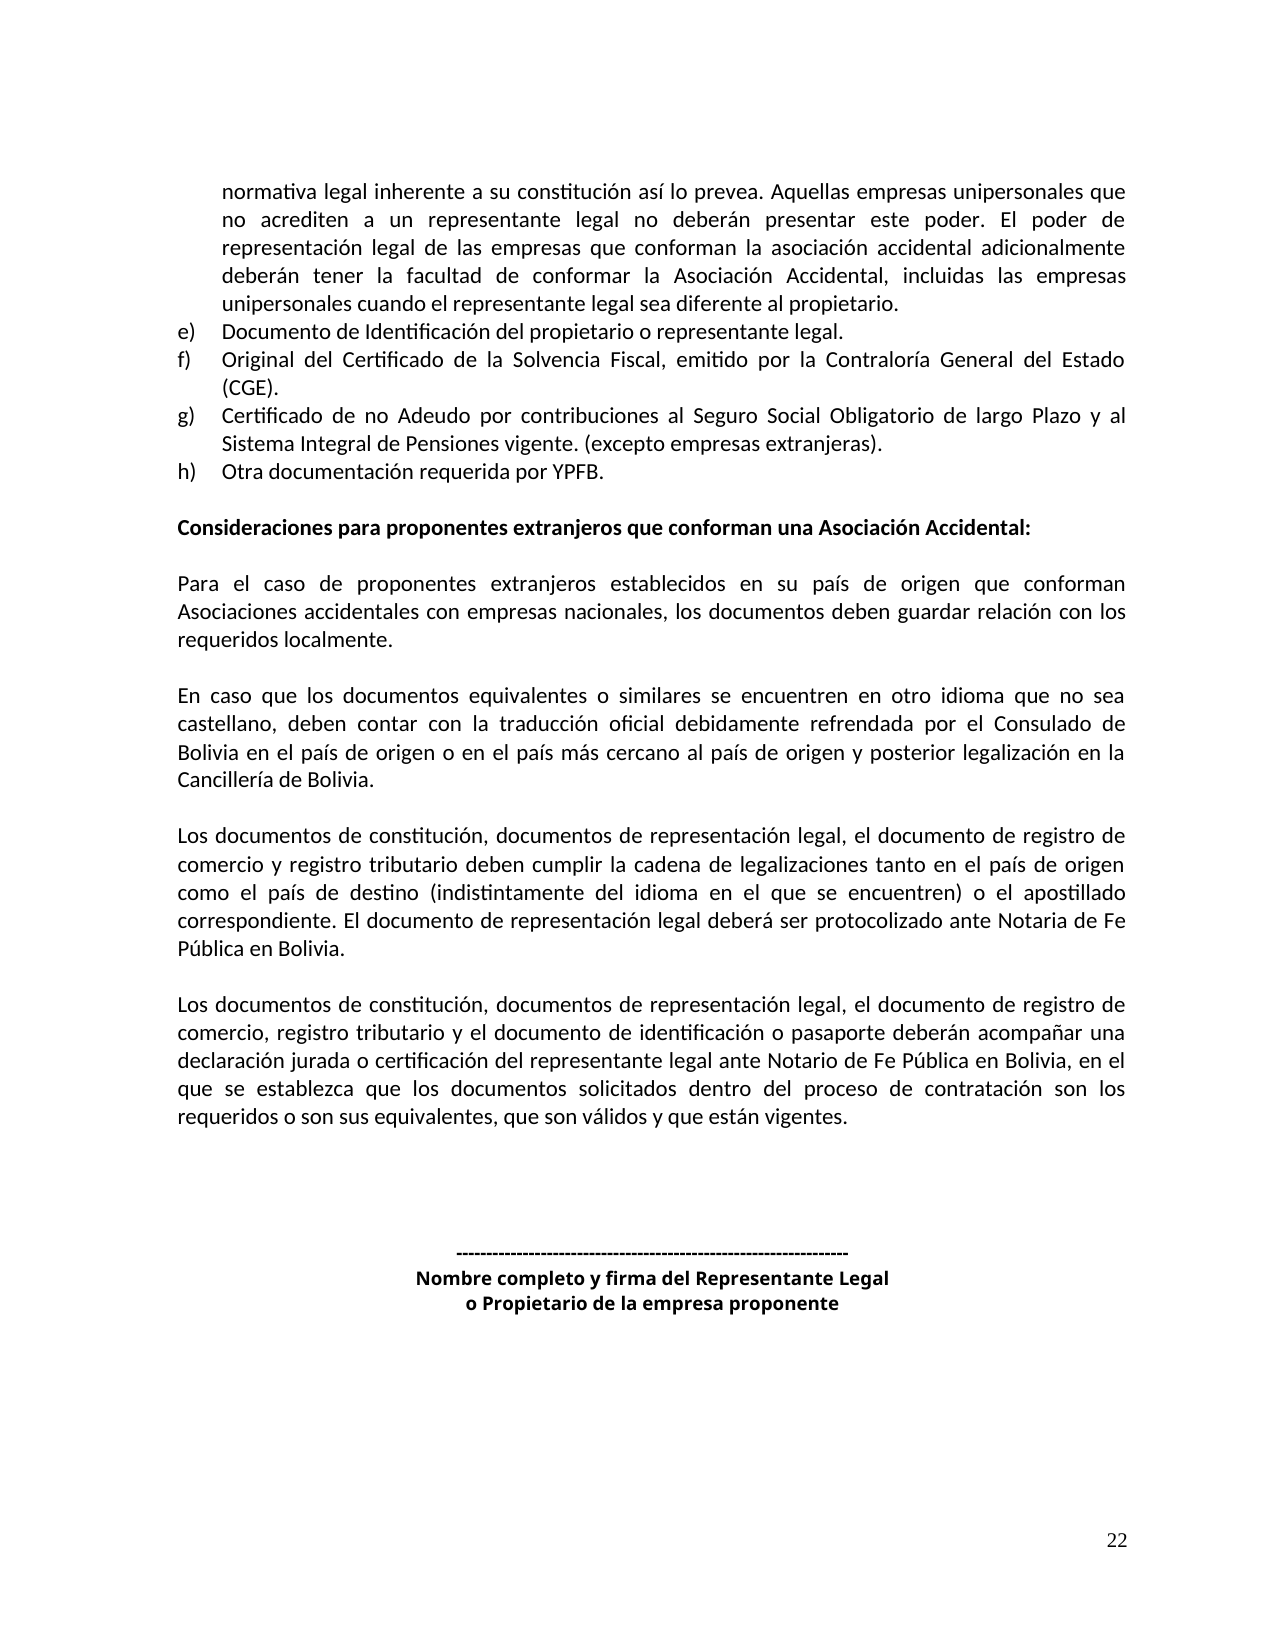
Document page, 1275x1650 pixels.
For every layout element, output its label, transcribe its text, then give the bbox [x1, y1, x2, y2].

list Original del Certificado de la Solvencia Fiscal, emitido por la Contraloría General del Estado (CGE). [177, 345, 1127, 401]
list Certificado de no Adeudo por contribuciones al Seguro Social Obligatorio de largo Plazo y al Sistema Integral de Pensiones vigente. (excepto empresas extranjeras). [177, 401, 1127, 457]
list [177, 177, 1127, 317]
text ----------------------------------------------------------------- [177, 1239, 1127, 1265]
text En caso que los documentos equivalentes o similares se encuentren en otro idioma que no sea castellano, deben contar con la traducción oficial debidamente refrendada por el Consulado de Bolivia en el país de origen o en el país más cercano al país de origen y posterior legalización en la Cancillería de Bolivia. [177, 682, 1127, 794]
text Los documentos de constitución, documentos de representación legal, el documento de registro de comercio, registro tributario y el documento de identificación o pasaporte deberán acompañar una declaración jurada o certificación del representante legal ante Notario de Fe Pública en Bolivia, en el que se establezca que los documentos solicitados dentro del proceso de contratación son los requeridos o son sus equivalentes, que son válidos y que están vigentes. [177, 990, 1127, 1130]
text Para el caso de proponentes extranjeros establecidos en su país de origen que conforman Asociaciones accidentales con empresas nacionales, los documentos deben guardar relación con los requeridos localmente. [177, 569, 1127, 653]
text Consideraciones para proponentes extranjeros que conforman una Asociación Accidental: [177, 513, 1127, 541]
text Nombre completo y firma del Representante Legal [177, 1265, 1127, 1291]
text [177, 1291, 1127, 1316]
list Documento de Identificación del propietario o representante legal. [177, 317, 1127, 345]
list Otra documentación requerida por YPFB. [177, 457, 1127, 485]
text Los documentos de constitución, documentos de representación legal, el documento de registro de comercio y registro tributario deben cumplir la cadena de legalizaciones tanto en el país de origen como el país de destino (indistintamente del idioma en el que se encuentren) o el apostillado correspondiente. El documento de representación legal deberá ser protocolizado ante Notaria de Fe Pública en Bolivia. [177, 822, 1127, 962]
